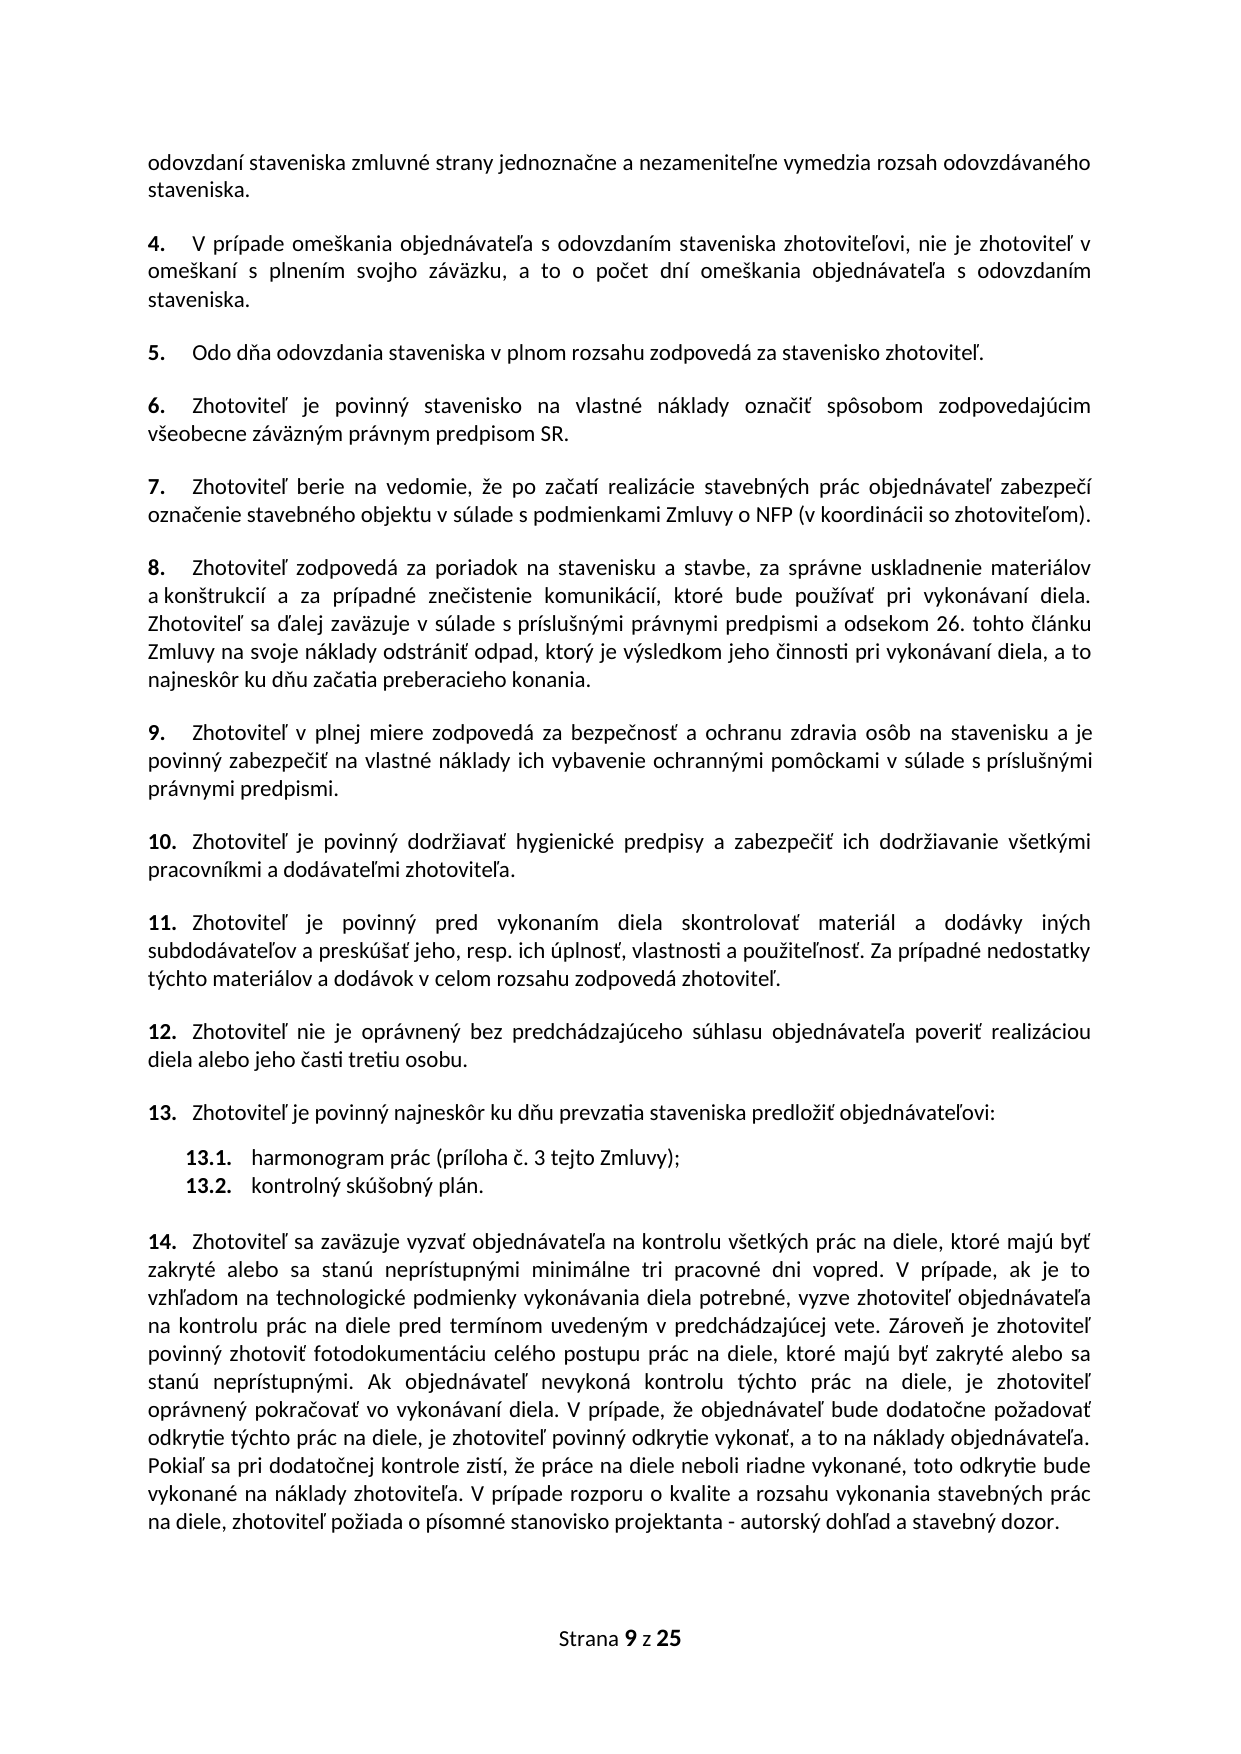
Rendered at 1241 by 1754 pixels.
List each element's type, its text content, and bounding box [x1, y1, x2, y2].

list Zhotoviteľ nie je oprávnený bez predchádzajúceho súhlasu objednávateľa poveriť realizáciou diela alebo jeho časti tretiu osobu. [148, 1017, 1093, 1073]
list Zhotoviteľ je povinný dodržiavať hygienické predpisy a zabezpečiť ich dodržiavanie všetkými pracovníkmi a dodávateľmi zhotoviteľa. [148, 827, 1093, 883]
list Zhotoviteľ zodpovedá za poriadok na stavenisku a stavbe, za správne uskladnenie materiálov a konštrukcií a za prípadné znečistenie komunikácií, ktoré bude používať pri vykonávaní diela. Zhotoviteľ sa ďalej zaväzuje v súlade s príslušnými právnymi predpismi a odsekom 26. tohto článku Zmluvy na svoje náklady odstrániť odpad, ktorý je výsledkom jeho činnosti pri vykonávaní diela, a to najneskôr ku dňu začatia preberacieho konania. [148, 553, 1093, 693]
list Zhotoviteľ je povinný pred vykonaním diela skontrolovať materiál a dodávky iných subdodávateľov a preskúšať jeho, resp. ich úplnosť, vlastnosti a použiteľnosť. Za prípadné nedostatky týchto materiálov a dodávok v celom rozsahu zodpovedá zhotoviteľ. [148, 908, 1093, 992]
list V prípade omeškania objednávateľa s odovzdaním staveniska zhotoviteľovi, nie je zhotoviteľ v omeškaní s plnením svojho záväzku, a to o počet dní omeškania objednávateľa s odovzdaním staveniska. [148, 229, 1093, 313]
list Zhotoviteľ je povinný stavenisko na vlastné náklady označiť spôsobom zodpovedajúcim všeobecne záväzným právnym predpisom SR. [148, 391, 1093, 447]
list Odo dňa odovzdania staveniska v plnom rozsahu zodpovedá za stavenisko zhotoviteľ. [148, 338, 1093, 366]
list Zhotoviteľ berie na vedomie, že po začatí realizácie stavebných prác objednávateľ zabezpečí označenie stavebného objektu v súlade s podmienkami Zmluvy o NFP (v koordinácii so zhotoviteľom). [148, 472, 1093, 528]
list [148, 148, 1093, 204]
list Zhotoviteľ v plnej miere zodpovedá za bezpečnosť a ochranu zdravia osôb na stavenisku a je povinný zabezpečiť na vlastné náklady ich vybavenie ochrannými pomôckami v súlade s príslušnými právnymi predpismi. [148, 718, 1093, 802]
list Zhotoviteľ je povinný najneskôr ku dňu prevzatia staveniska predložiť objednávateľovi: [148, 1098, 1093, 1126]
list kontrolný skúšobný plán. [185, 1171, 1093, 1199]
list Zhotoviteľ sa zaväzuje vyzvať objednávateľa na kontrolu všetkých prác na diele, ktoré majú byť zakryté alebo sa stanú neprístupnými minimálne tri pracovné dni vopred. V prípade, ak je to vzhľadom na technologické podmienky vykonávania diela potrebné, vyzve zhotoviteľ objednávateľa na kontrolu prác na diele pred termínom uvedeným v predchádzajúcej vete. Zároveň je zhotoviteľ povinný zhotoviť fotodokumentáciu celého postupu prác na diele, ktoré majú byť zakryté alebo sa stanú neprístupnými. Ak objednávateľ nevykoná kontrolu týchto prác na diele, je zhotoviteľ oprávnený pokračovať vo vykonávaní diela. V prípade, že objednávateľ bude dodatočne požadovať odkrytie týchto prác na diele, je zhotoviteľ povinný odkrytie vykonať, a to na náklady objednávateľa. Pokiaľ sa pri dodatočnej kontrole zistí, že práce na diele neboli riadne vykonané, toto odkrytie bude vykonané na náklady zhotoviteľa. V prípade rozporu o kvalite a rozsahu vykonania stavebných prác na diele, zhotoviteľ požiada o písomné stanovisko projektanta - autorský dohľad a stavebný dozor. [148, 1227, 1093, 1535]
list harmonogram prác (príloha č. 3 tejto Zmluvy); [185, 1143, 1093, 1171]
